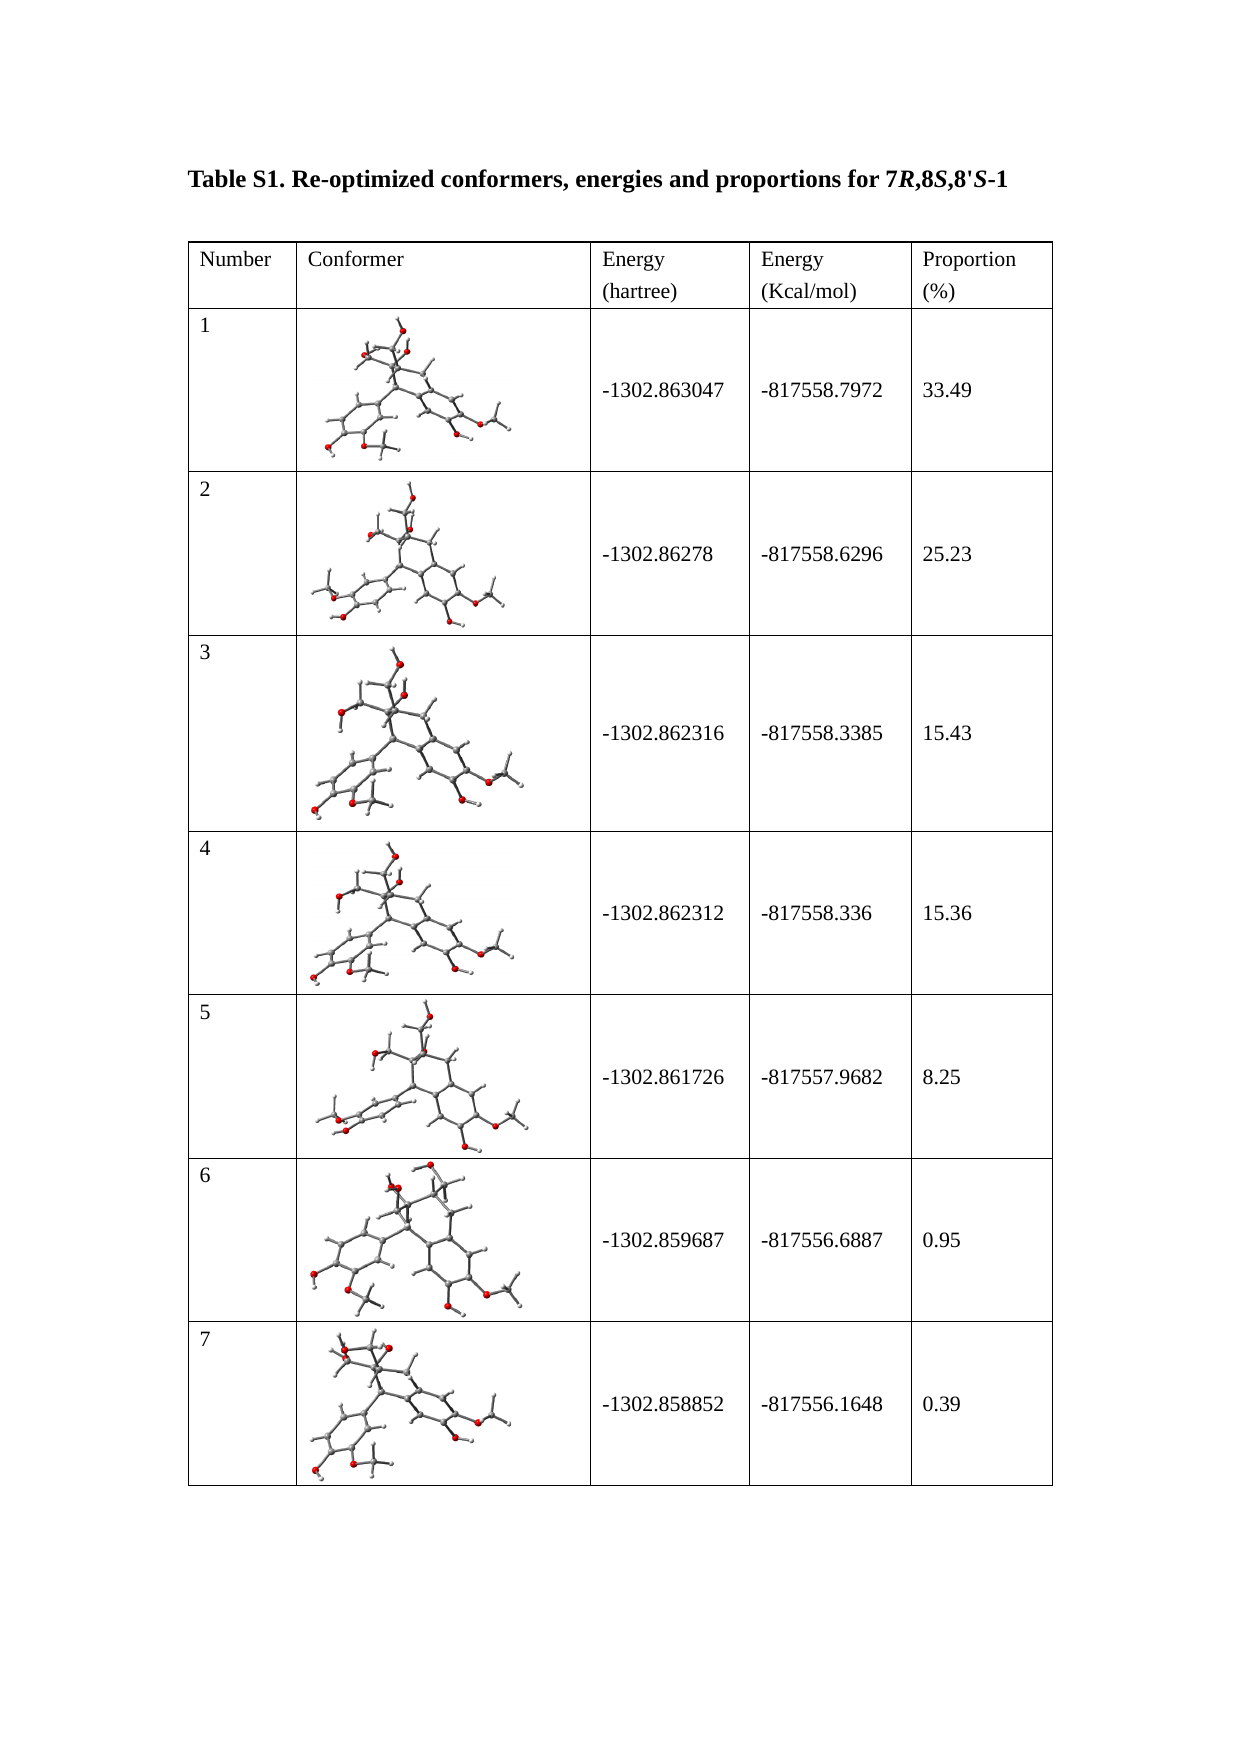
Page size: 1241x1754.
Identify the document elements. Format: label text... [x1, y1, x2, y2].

table_cell 25.23 [912, 472, 1052, 634]
table_cell 7 [189, 1322, 296, 1485]
table_cell -817557.9682 [750, 995, 911, 1158]
table_cell [297, 1322, 590, 1485]
table_cell [297, 309, 590, 471]
table_cell -1302.859687 [591, 1159, 749, 1321]
table_cell 15.36 [912, 832, 1052, 994]
table_header Proportion (%) [912, 243, 1052, 307]
picture [307, 1323, 512, 1484]
table_cell 0.39 [912, 1322, 1052, 1485]
table_cell 3 [189, 636, 296, 831]
table_cell -817556.1648 [750, 1322, 911, 1485]
table_cell 1 [189, 309, 296, 471]
table_cell -817558.7972 [750, 309, 911, 471]
table_header Number [189, 243, 296, 307]
table_cell 15.43 [912, 636, 1052, 831]
table_cell [297, 636, 590, 831]
table_cell [297, 832, 590, 994]
table_cell [297, 472, 590, 634]
table_cell -817558.3385 [750, 636, 911, 831]
table_cell -1302.863047 [591, 309, 749, 471]
table_cell -1302.862312 [591, 832, 749, 994]
table_cell -817556.6887 [750, 1159, 911, 1321]
table_cell -1302.862316 [591, 636, 749, 831]
table_cell -1302.861726 [591, 995, 749, 1158]
table_cell 2 [189, 472, 296, 634]
table_cell [297, 1159, 590, 1321]
picture [307, 1160, 525, 1320]
table_cell 5 [189, 995, 296, 1158]
table_cell -817558.6296 [750, 472, 911, 634]
picture [307, 316, 514, 464]
table_cell 4 [189, 832, 296, 994]
table_cell [297, 995, 590, 1158]
picture [307, 997, 531, 1155]
table_header Energy (Kcal/mol) [750, 243, 911, 307]
picture [307, 477, 509, 630]
picture [307, 839, 515, 987]
picture [307, 645, 526, 821]
table_header Conformer [297, 243, 590, 307]
table_cell 6 [189, 1159, 296, 1321]
table_cell 0.95 [912, 1159, 1052, 1321]
table_cell -817558.336 [750, 832, 911, 994]
table_cell 8.25 [912, 995, 1052, 1158]
table_header Energy (hartree) [591, 243, 749, 307]
table_cell 33.49 [912, 309, 1052, 471]
text Table S1. Re-optimized conformers, energies and proportions for 7R,8S,8'S-1 [187, 162, 1053, 194]
table_cell -1302.858852 [591, 1322, 749, 1485]
table_cell -1302.86278 [591, 472, 749, 634]
